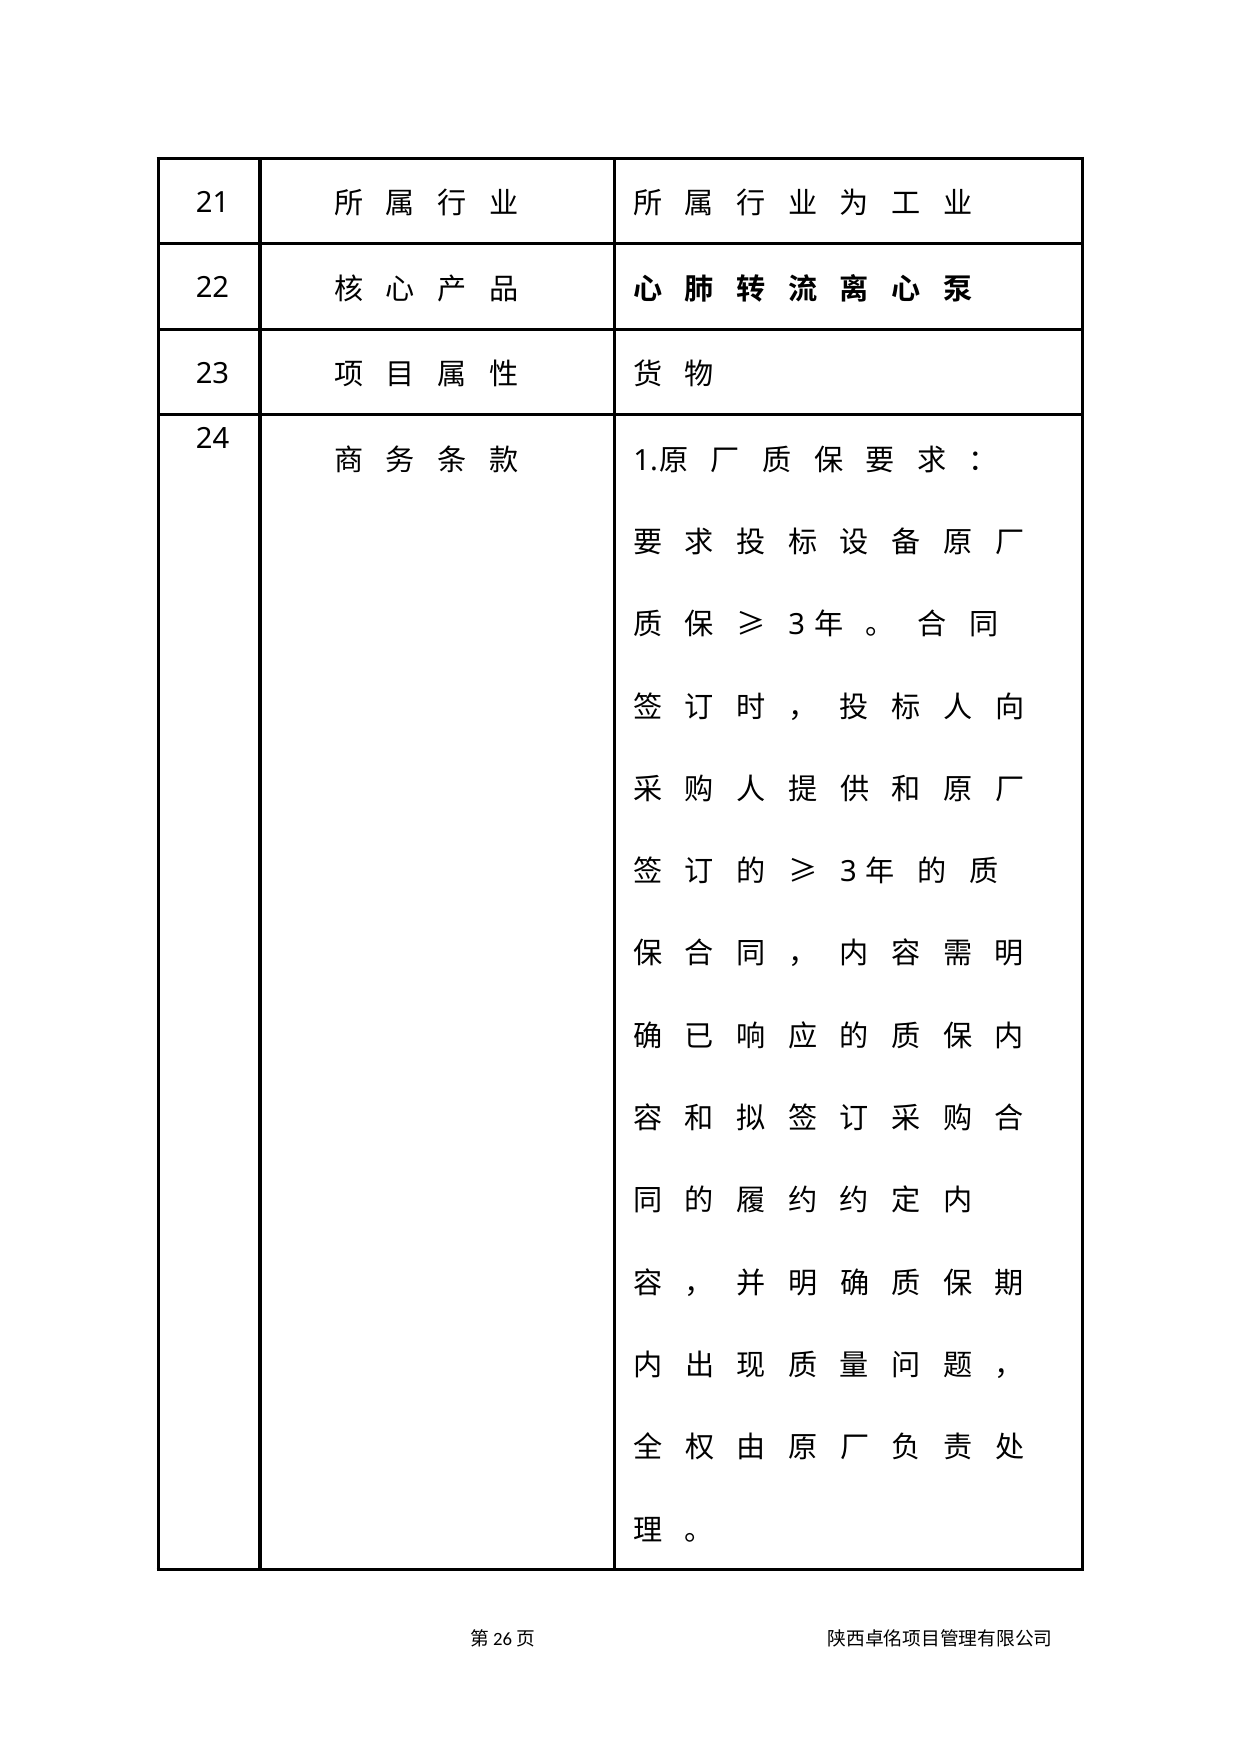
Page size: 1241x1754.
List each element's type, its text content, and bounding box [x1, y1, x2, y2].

table_cell 所属行业为工业 [616, 160, 1081, 242]
table_cell 所属行业 [262, 160, 613, 242]
table_cell 23 [160, 331, 258, 413]
table_cell 心肺转流离心泵 [616, 245, 1081, 328]
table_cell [616, 416, 1081, 1568]
table_cell 货物 [616, 331, 1081, 413]
table_cell 核心产品 [262, 245, 613, 328]
table_cell 22 [160, 245, 258, 328]
table_cell 项目属性 [262, 331, 613, 413]
table_cell 24 [160, 416, 258, 1568]
table_cell 商务条款 [262, 416, 613, 1568]
table_cell 21 [160, 160, 258, 242]
